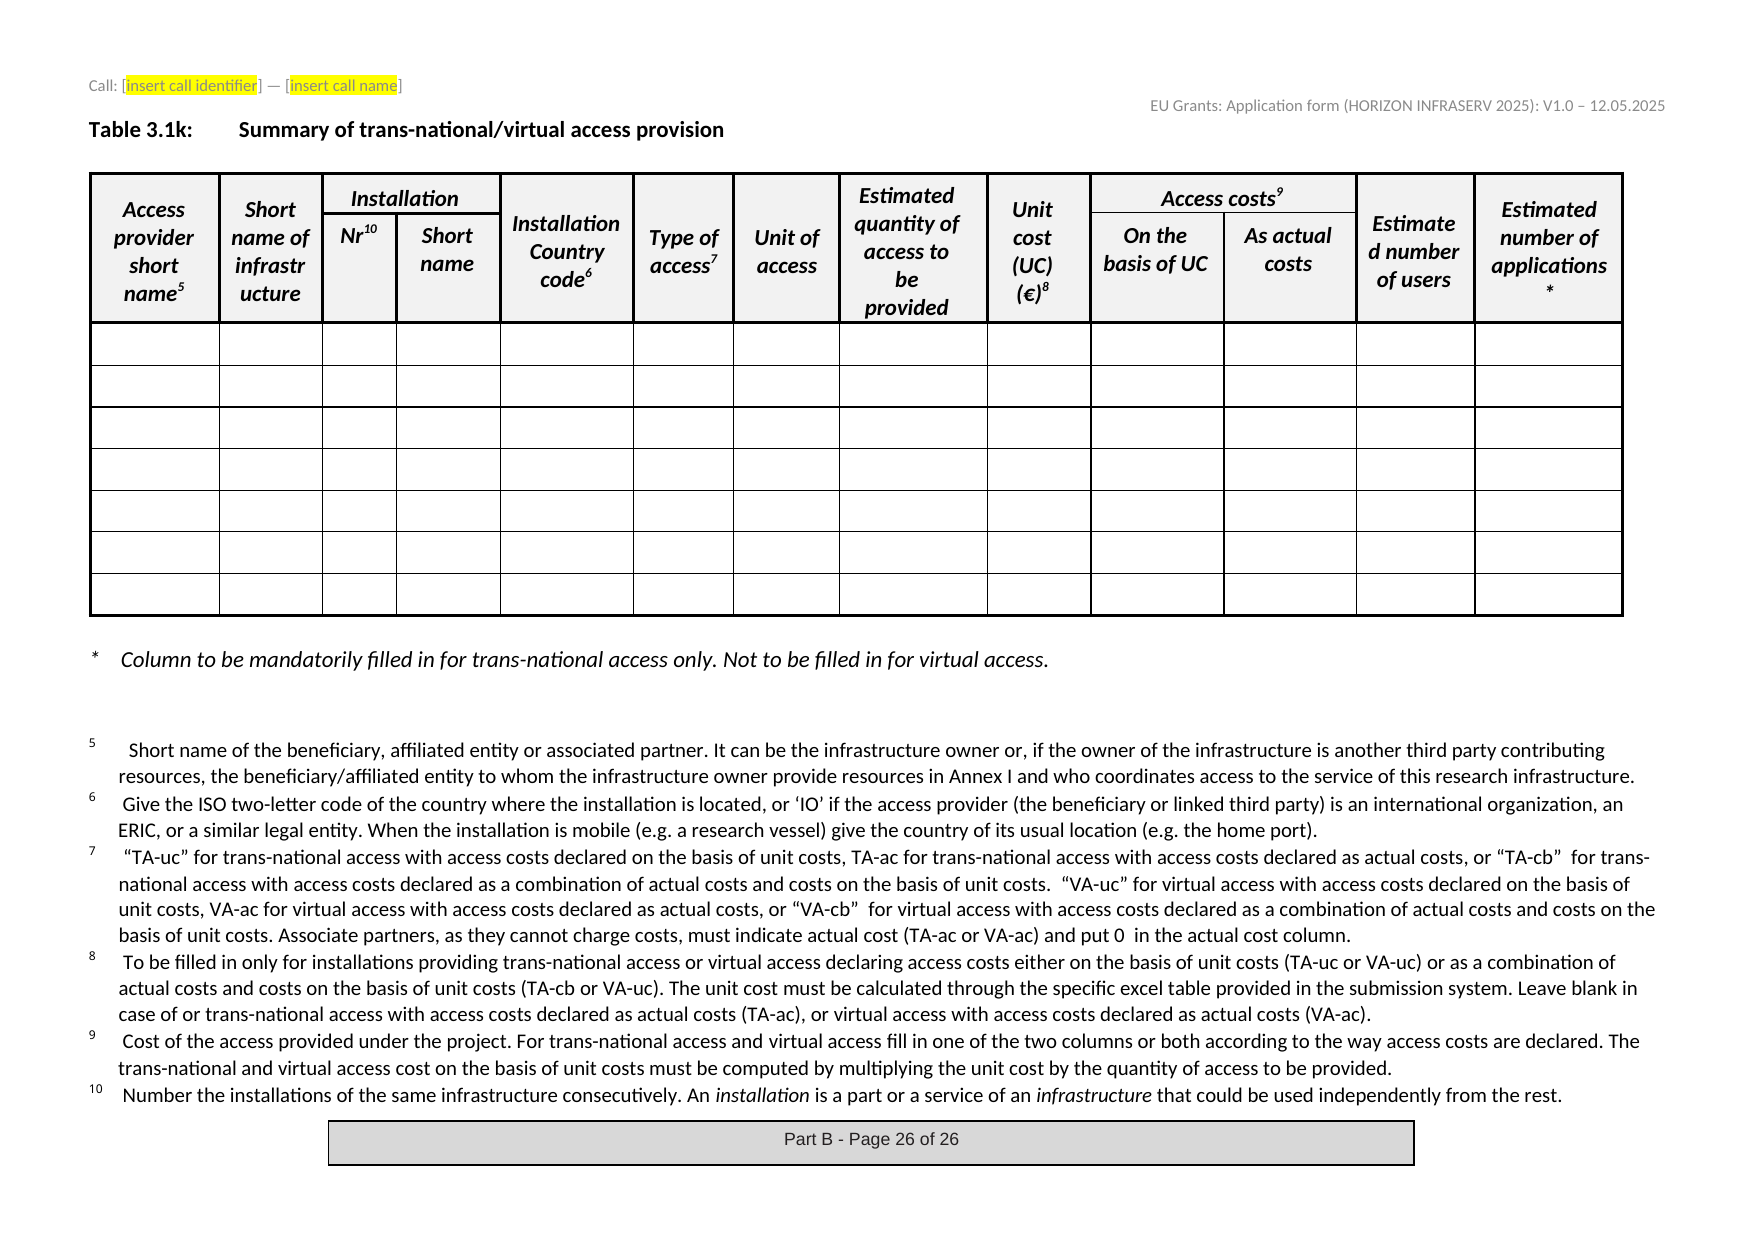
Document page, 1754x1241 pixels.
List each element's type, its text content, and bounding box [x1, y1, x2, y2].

table_cell [634, 574, 733, 614]
table_cell [323, 408, 396, 448]
table_cell [92, 574, 219, 614]
table_cell [501, 324, 633, 365]
table_header Unit cost (UC) (€) [989, 175, 1089, 321]
table_cell [92, 366, 219, 406]
table_cell [323, 366, 396, 406]
table_cell [1092, 491, 1223, 531]
table_cell [220, 366, 322, 406]
table_cell [1476, 324, 1621, 365]
table_cell [220, 532, 322, 573]
table_cell [501, 408, 633, 448]
table_cell [220, 408, 322, 448]
table_cell [323, 491, 396, 531]
table_cell [1092, 532, 1223, 573]
table_cell [1092, 324, 1223, 365]
table_cell [92, 408, 219, 448]
table_cell [1357, 449, 1474, 489]
table_cell [1357, 491, 1474, 531]
table_header Estimated number of users [1358, 175, 1473, 321]
table_cell [988, 532, 1090, 573]
table_cell As actual costs [1225, 213, 1355, 321]
table_cell [1476, 449, 1621, 489]
table_cell [501, 532, 633, 573]
table_cell [1225, 532, 1356, 573]
table_cell [220, 449, 322, 489]
table_header Installation [324, 175, 499, 212]
table_cell [1357, 408, 1474, 448]
table_cell [397, 574, 500, 614]
table_cell [988, 366, 1090, 406]
table_cell [1476, 532, 1621, 573]
table_cell [1357, 574, 1474, 614]
table_cell [1225, 324, 1356, 365]
table_cell [92, 324, 219, 365]
table_cell [1225, 574, 1356, 614]
table_cell [1476, 366, 1621, 406]
table_cell [988, 574, 1090, 614]
table_cell [988, 324, 1090, 365]
table_cell On the basis of UC [1092, 213, 1223, 321]
table_cell [634, 366, 733, 406]
table_cell [988, 408, 1090, 448]
table_cell [840, 574, 987, 614]
table_cell [220, 574, 322, 614]
text Table 3.1k: Summary of trans-national/virtual access provision [89, 116, 1665, 144]
table_cell [1357, 324, 1474, 365]
table_cell [323, 532, 396, 573]
table_cell [840, 408, 987, 448]
table_cell [1225, 449, 1356, 489]
table_cell [397, 491, 500, 531]
table_cell [92, 491, 219, 531]
table_cell [397, 408, 500, 448]
table_cell [1225, 491, 1356, 531]
table_cell [1476, 574, 1621, 614]
table_cell [988, 491, 1090, 531]
table_cell [734, 491, 839, 531]
table_cell [840, 491, 987, 531]
table_cell [1225, 366, 1356, 406]
table_cell [840, 449, 987, 489]
table_cell [734, 532, 839, 573]
table_cell [220, 324, 322, 365]
table_cell Nr [324, 215, 395, 321]
table_header Access provider short name [92, 175, 218, 321]
table_cell [1476, 408, 1621, 448]
table_header Type of access [635, 175, 732, 321]
table_header Unit of access [735, 175, 838, 321]
table_cell [92, 532, 219, 573]
table_cell [1092, 574, 1223, 614]
table_cell [501, 574, 633, 614]
table_cell [501, 491, 633, 531]
table_cell [1225, 408, 1356, 448]
table_cell [634, 532, 733, 573]
table_cell [734, 324, 839, 365]
table_cell [397, 324, 500, 365]
table_cell [323, 324, 396, 365]
table_cell [220, 491, 322, 531]
table_cell [634, 408, 733, 448]
table_cell [397, 532, 500, 573]
table_cell [397, 366, 500, 406]
table_cell [1357, 366, 1474, 406]
table_header Access costs [1092, 175, 1355, 212]
table_cell [323, 574, 396, 614]
table_cell [501, 449, 633, 489]
table_cell [1092, 366, 1223, 406]
table_cell [734, 449, 839, 489]
table_cell [734, 366, 839, 406]
table_cell [734, 408, 839, 448]
table_cell [501, 366, 633, 406]
table_cell [734, 574, 839, 614]
table_cell Short name [398, 215, 499, 321]
table_cell [1476, 491, 1621, 531]
table_header Short name of infrastructure [221, 175, 321, 321]
table_header Estimated quantity of access to be provided [841, 175, 986, 321]
table_cell [1092, 408, 1223, 448]
table_header Installation Country code [502, 175, 632, 321]
table_cell [840, 366, 987, 406]
table_cell [840, 532, 987, 573]
table_cell [634, 324, 733, 365]
table_cell [988, 449, 1090, 489]
table_cell [840, 324, 987, 365]
table_cell [634, 449, 733, 489]
table_cell [634, 491, 733, 531]
table_cell [323, 449, 396, 489]
table_cell [1092, 449, 1223, 489]
table_cell [397, 449, 500, 489]
text * Column to be mandatorily filled in for trans-national access only. Not to be filled in for virtual access. [89, 645, 1665, 673]
table_cell [1357, 532, 1474, 573]
table_cell [92, 449, 219, 489]
table_header Estimated number of applications* [1476, 175, 1621, 321]
